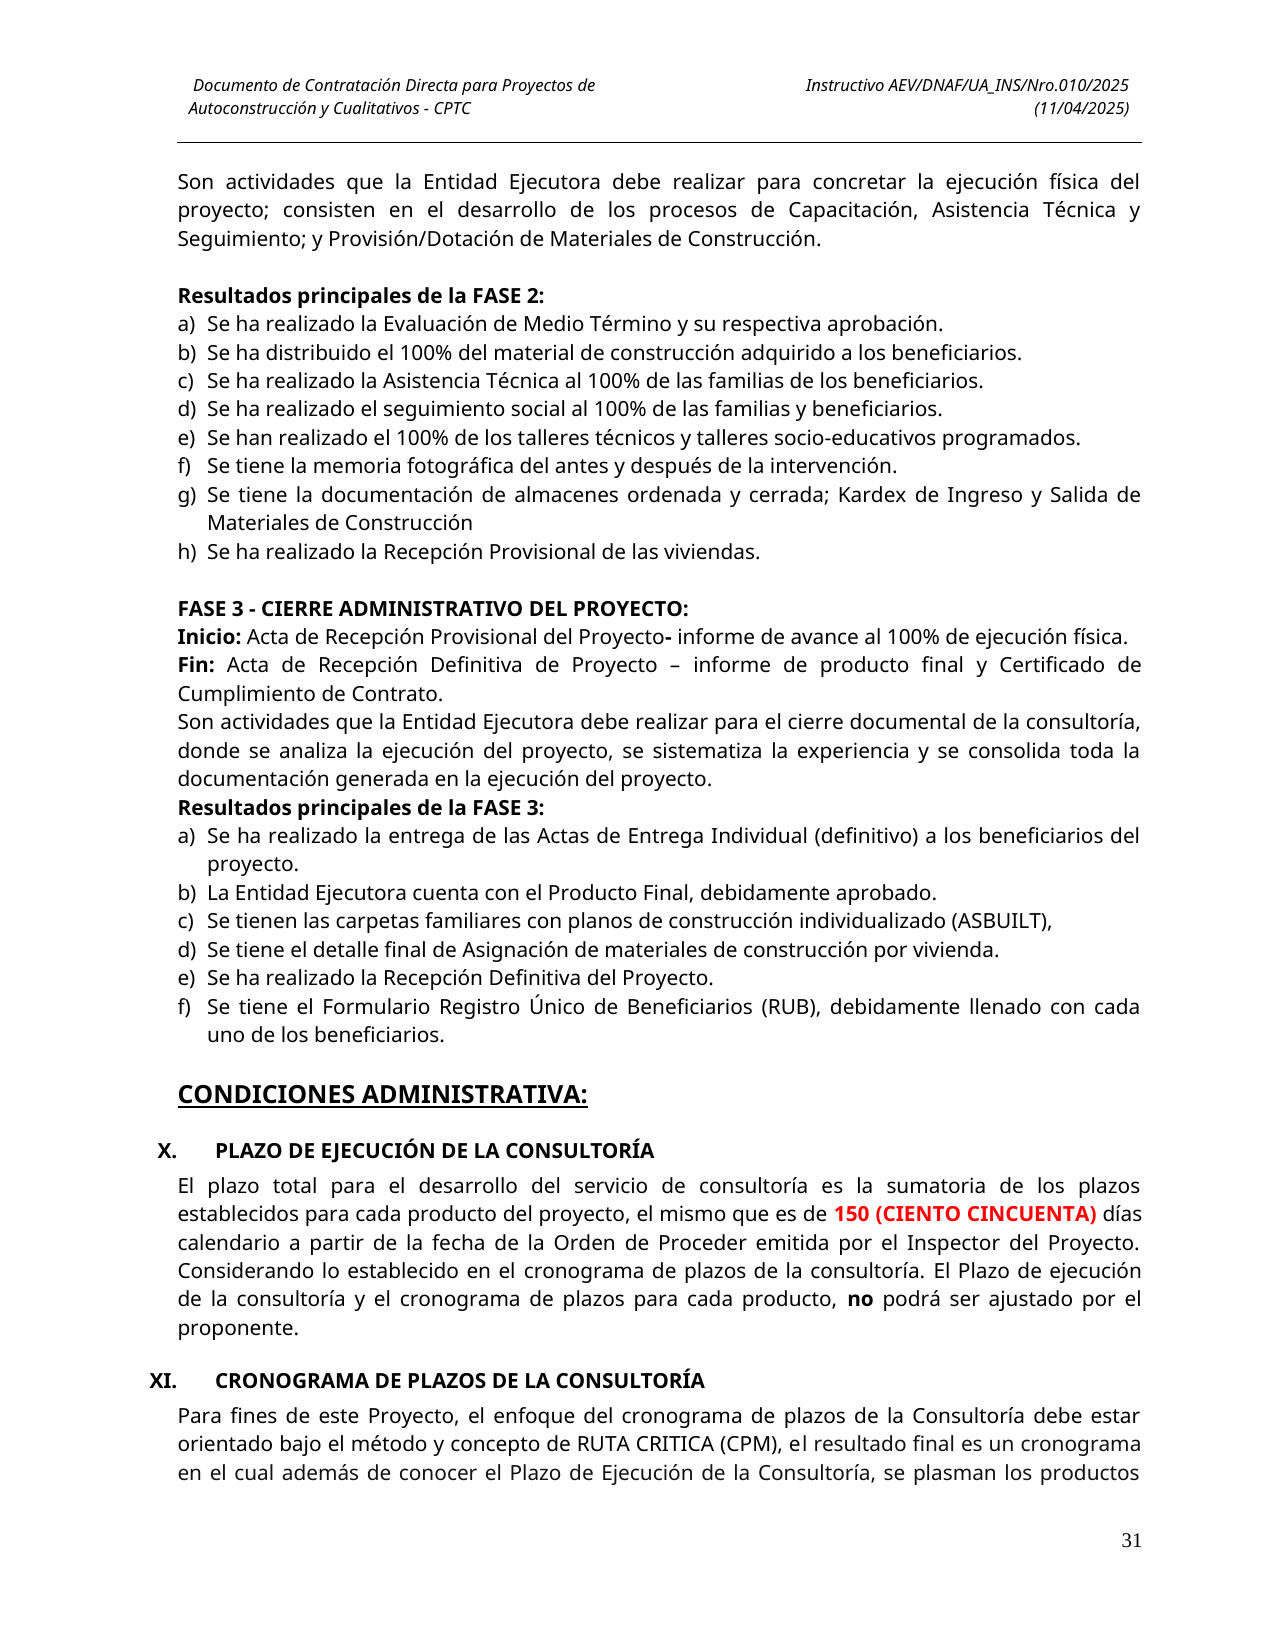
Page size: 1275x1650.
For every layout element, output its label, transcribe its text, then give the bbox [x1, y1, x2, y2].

text Resultados principales de la FASE 3: [177, 793, 1142, 821]
list Se tiene la documentación de almacenes ordenada y cerrada; Kardex de Ingreso y Salida de Materiales de Construcción [177, 480, 1142, 537]
text El plazo total para el desarrollo del servicio de consultoría es la sumatoria de los plazos establecidos para cada producto del proyecto, el mismo que es de 150 (CIENTO CINCUENTA) días calendario a partir de la fecha de la Orden de Proceder emitida por el Inspector del Proyecto. Considerando lo establecido en el cronograma de plazos de la consultoría. El Plazo de ejecución de la consultoría y el cronograma de plazos para cada producto, no podrá ser ajustado por el proponente. [177, 1171, 1142, 1341]
list PLAZO DE EJECUCIÓN DE LA CONSULTORÍA [177, 1136, 1142, 1164]
list Se tiene el Formulario Registro Único de Beneficiarios (RUB), debidamente llenado con cada uno de los beneficiarios. [177, 992, 1142, 1049]
text FASE 3 - CIERRE ADMINISTRATIVO DEL PROYECTO: [177, 594, 1142, 622]
text CONDICIONES ADMINISTRATIVA: [177, 1077, 1142, 1111]
text Son actividades que la Entidad Ejecutora debe realizar para concretar la ejecución física del proyecto; consisten en el desarrollo de los procesos de Capacitación, Asistencia Técnica y Seguimiento; y Provisión/Dotación de Materiales de Construcción. [177, 167, 1142, 252]
list Se ha realizado la Asistencia Técnica al 100% de las familias de los beneficiarios. [177, 366, 1142, 394]
text Resultados principales de la FASE 2: [177, 281, 1142, 309]
list Se tiene la memoria fotográfica del antes y después de la intervención. [177, 451, 1142, 480]
text Inicio: Acta de Recepción Provisional del Proyecto- informe de avance al 100% de ejecución física. [177, 622, 1142, 651]
list Se han realizado el 100% de los talleres técnicos y talleres socio-educativos programados. [177, 423, 1142, 451]
list Se ha realizado la Recepción Definitiva del Proyecto. [177, 963, 1142, 992]
list CRONOGRAMA DE PLAZOS DE LA CONSULTORÍA [177, 1366, 1142, 1395]
list Se ha realizado el seguimiento social al 100% de las familias y beneficiarios. [177, 394, 1142, 423]
list La Entidad Ejecutora cuenta con el Producto Final, debidamente aprobado. [177, 878, 1142, 906]
list Se tiene el detalle final de Asignación de materiales de construcción por vivienda. [177, 935, 1142, 963]
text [177, 1401, 1142, 1458]
list Se ha distribuido el 100% del material de construcción adquirido a los beneficiarios. [177, 338, 1142, 366]
text Son actividades que la Entidad Ejecutora debe realizar para el cierre documental de la consultoría, donde se analiza la ejecución del proyecto, se sistematiza la experiencia y se consolida toda la documentación generada en la ejecución del proyecto. [177, 707, 1142, 793]
list Se ha realizado la Evaluación de Medio Término y su respectiva aprobación. [177, 309, 1142, 338]
list Se tienen las carpetas familiares con planos de construcción individualizado (ASBUILT), [177, 906, 1142, 935]
list Se ha realizado la Recepción Provisional de las viviendas. [177, 537, 1142, 565]
text Fin: Acta de Recepción Definitiva de Proyecto – informe de producto final y Certificado de Cumplimiento de Contrato. [177, 651, 1142, 707]
list Se ha realizado la entrega de las Actas de Entrega Individual (definitivo) a los beneficiarios del proyecto. [177, 821, 1142, 878]
